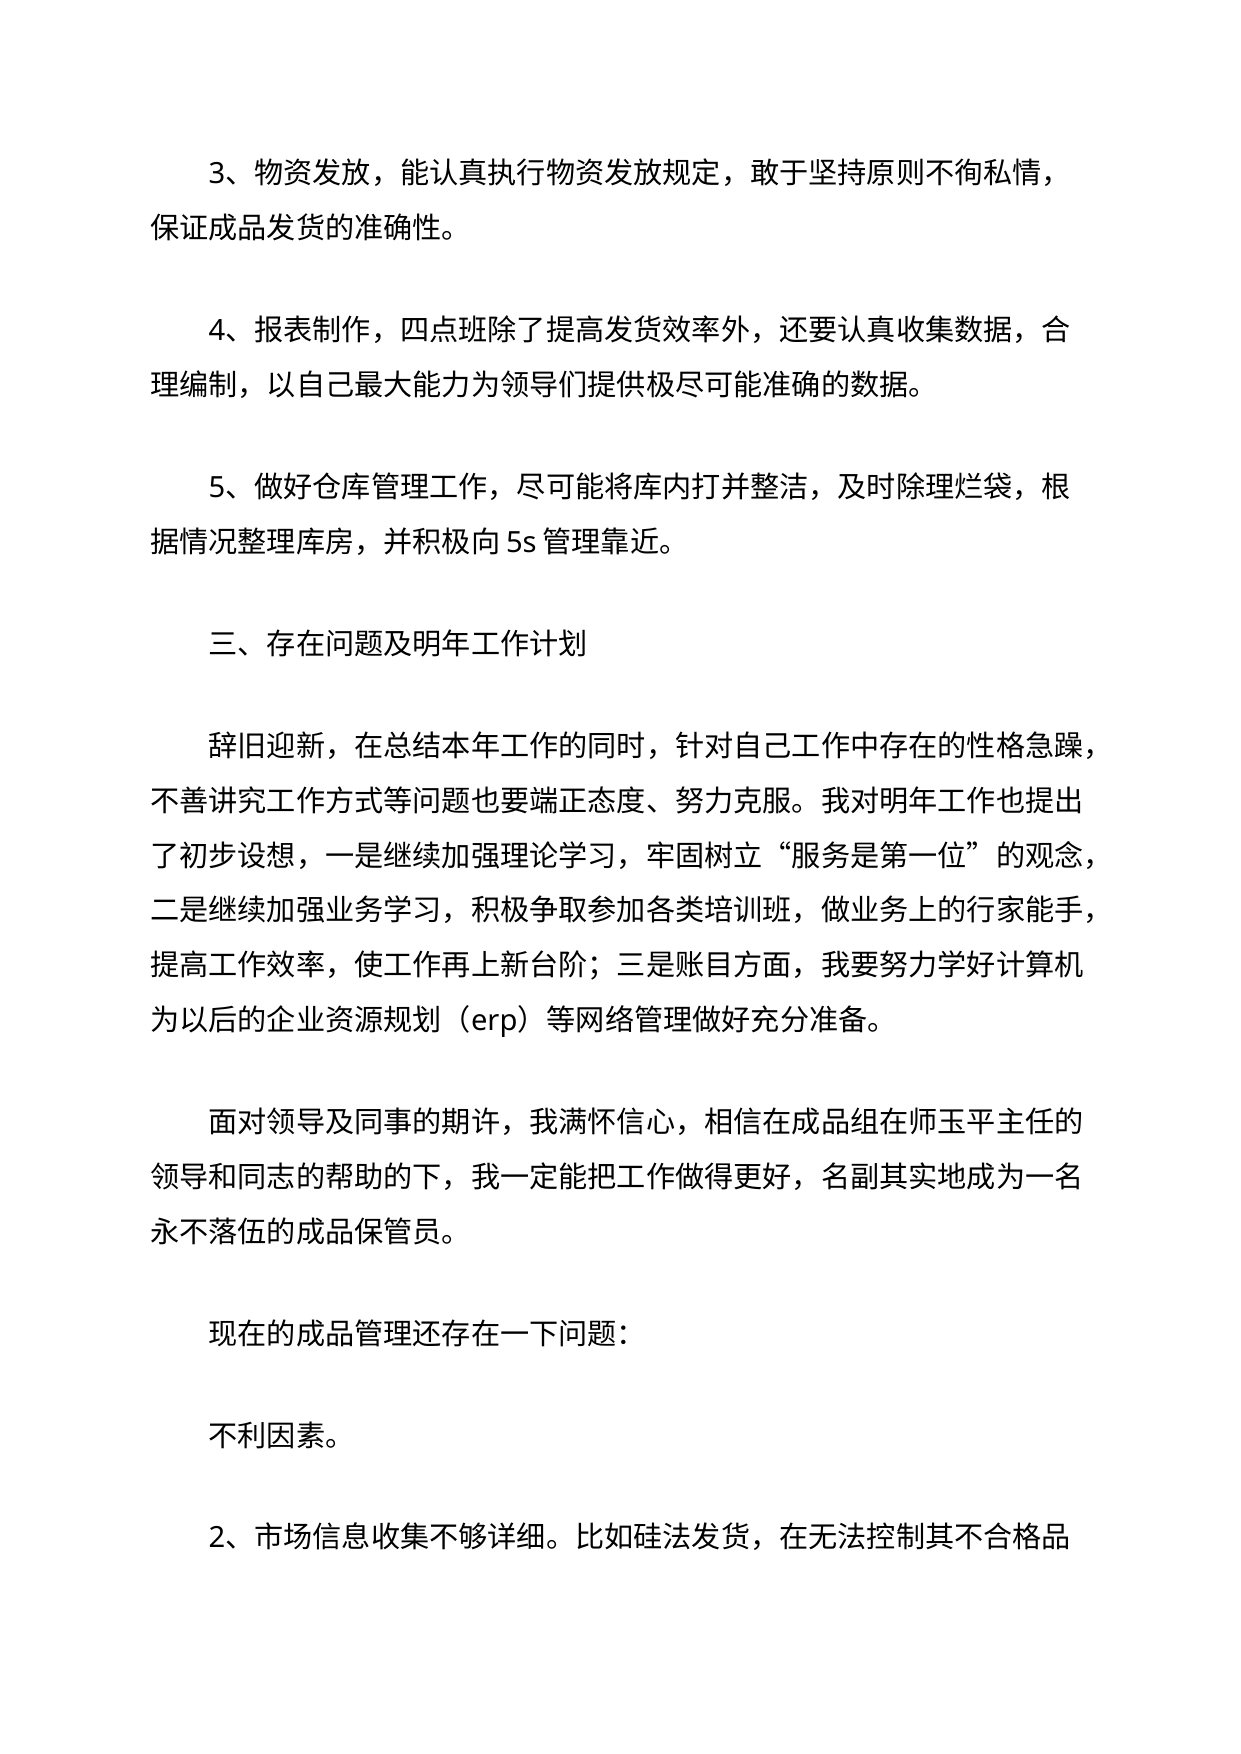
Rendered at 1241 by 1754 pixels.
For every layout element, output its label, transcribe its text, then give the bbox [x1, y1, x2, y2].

text 5、做好仓库管理工作，尽可能将库内打并整洁，及时除理烂袋，根据情况整理库房，并积极向5s管理靠近。 [150, 463, 1090, 561]
text 4、报表制作，四点班除了提高发货效率外，还要认真收集数据，合理编制，以自己最大能力为领导们提供极尽可能准确的数据。 [150, 307, 1090, 404]
text 三、存在问题及明年工作计划 [150, 621, 1090, 663]
text 3、物资发放，能认真执行物资发放规定，敢于坚持原则不徇私情，保证成品发货的准确性。 [150, 150, 1090, 247]
text 现在的成品管理还存在一下问题： [150, 1310, 1090, 1353]
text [150, 1514, 1090, 1556]
text 面对领导及同事的期许，我满怀信心，相信在成品组在师玉平主任的领导和同志的帮助的下，我一定能把工作做得更好，名副其实地成为一名永不落伍的成品保管员。 [150, 1099, 1090, 1251]
text 不利因素。 [150, 1412, 1090, 1454]
text 辞旧迎新，在总结本年工作的同时，针对自己工作中存在的性格急躁，不善讲究工作方式等问题也要端正态度、努力克服。我对明年工作也提出了初步设想，一是继续加强理论学习，牢固树立“服务是第一位”的观念，二是继续加强业务学习，积极争取参加各类培训班，做业务上的行家能手，提高工作效率，使工作再上新台阶；三是账目方面，我要努力学好计算机为以后的企业资源规划（erp）等网络管理做好充分准备。 [150, 722, 1090, 1039]
